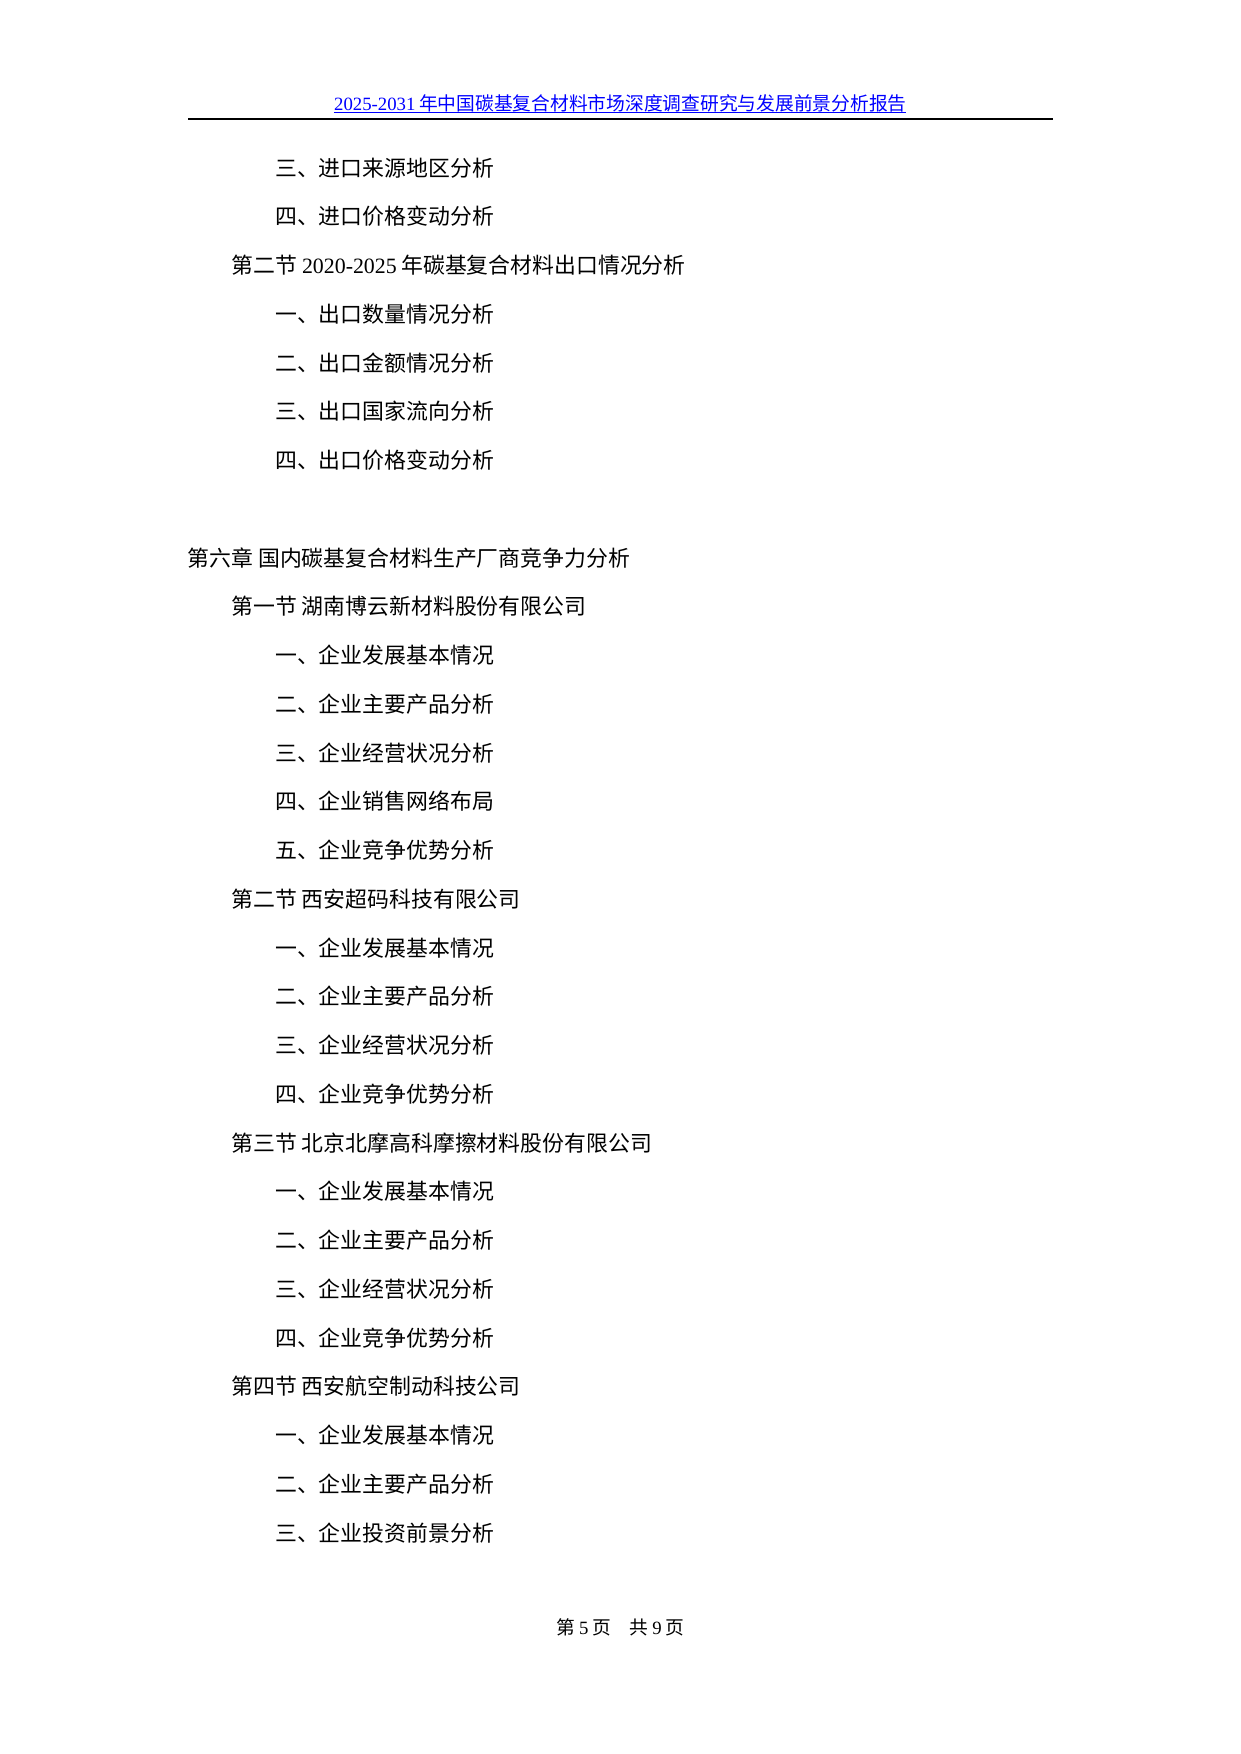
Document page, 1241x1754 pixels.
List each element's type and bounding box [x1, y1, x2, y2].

text [187, 150, 1053, 1548]
